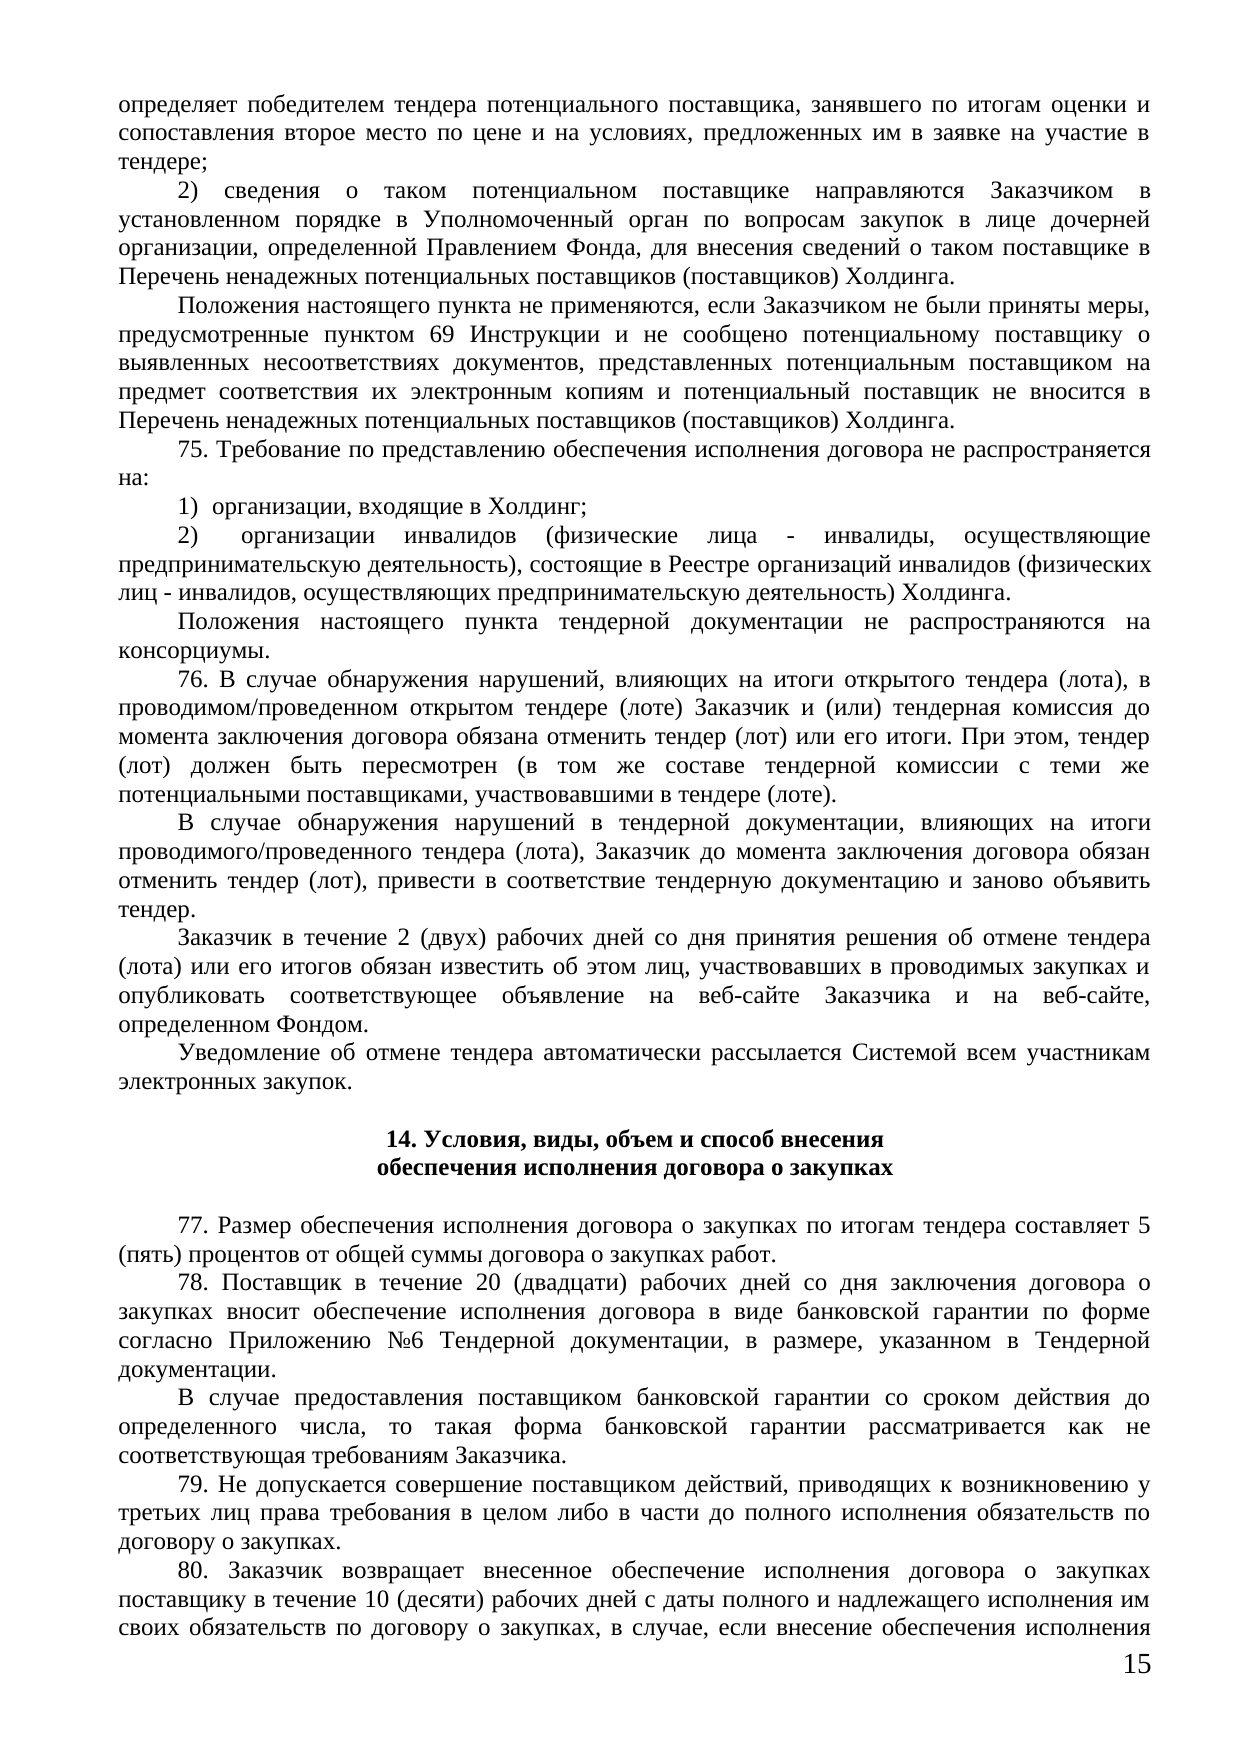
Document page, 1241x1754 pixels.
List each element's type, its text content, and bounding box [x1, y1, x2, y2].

list организации инвалидов (физические лица - инвалиды, осуществляющие предпринимательскую деятельность), состоящие в Реестре организаций инвалидов (физических лиц - инвалидов, осуществляющих предпринимательскую деятельность) Холдинга. [118, 520, 1152, 606]
list 2) сведения о таком потенциальном поставщике направляются Заказчиком в установленном порядке в Уполномоченный орган по вопросам закупок в лице дочерней организации, определенной Правлением Фонда, для внесения сведений о таком поставщике в Перечень ненадежных потенциальных поставщиков (поставщиков) Холдинга. [118, 175, 1152, 290]
text 75. Требование по представлению обеспечения исполнения договора не распространяется на: [118, 434, 1152, 491]
text Уведомление об отмене тендера автоматически рассылается Системой всем участникам электронных закупок. [118, 1037, 1152, 1095]
text Положения настоящего пункта тендерной документации не распространяются на консорциумы. [118, 606, 1152, 664]
text обеспечения исполнения договора о закупках [118, 1152, 1152, 1181]
text 76. В случае обнаружения нарушений, влияющих на итоги открытого тендера (лота), в проводимом/проведенном открытом тендере (лоте) Заказчик и (или) тендерная комиссия до момента заключения договора обязана отменить тендер (лот) или его итоги. При этом, тендер (лот) должен быть пересмотрен (в том же составе тендерной комиссии с теми же потенциальными поставщиками, участвовавшими в тендере (лоте). [118, 664, 1152, 807]
text В случае обнаружения нарушений в тендерной документации, влияющих на итоги проводимого/проведенного тендера (лота), Заказчик до момента заключения договора обязан отменить тендер (лот), привести в соответствие тендерную документацию и заново объявить тендер. [118, 807, 1152, 922]
text 79. Не допускается совершение поставщиком действий, приводящих к возникновению у третьих лиц права требования в целом либо в части до полного исполнения обязательств по договору о закупках. [118, 1469, 1152, 1555]
text 14. Условия, виды, объем и способ внесения [118, 1124, 1152, 1152]
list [118, 89, 1152, 175]
title 77. Размер обеспечения исполнения договора о закупках по итогам тендера составляет 5 (пять) процентов от общей суммы договора о закупках работ. [118, 1210, 1152, 1267]
text В случае предоставления поставщиком банковской гарантии со сроком действия до определенного числа, то такая форма банковской гарантии рассматривается как не соответствующая требованиям Заказчика. [118, 1382, 1152, 1469]
text Заказчик в течение 2 (двух) рабочих дней со дня принятия решения об отмене тендера (лота) или его итогов обязан известить об этом лиц, участвовавших в проводимых закупках и опубликовать соответствующее объявление на веб-сайте Заказчика и на веб-сайте, определенном Фондом. [118, 922, 1152, 1037]
list организации, входящие в Холдинг; [118, 491, 1152, 520]
text Положения настоящего пункта не применяются, если Заказчиком не были приняты меры, предусмотренные пунктом 69 Инструкции и не сообщено потенциальному поставщику о выявленных несоответствиях документов, представленных потенциальным поставщиком на предмет соответствия их электронным копиям и потенциальный поставщик не вносится в Перечень ненадежных потенциальных поставщиков (поставщиков) Холдинга. [118, 290, 1152, 434]
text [118, 1555, 1152, 1641]
text 78. Поставщик в течение 20 (двадцати) рабочих дней со дня заключения договора о закупках вносит обеспечение исполнения договора в виде банковской гарантии по форме согласно Приложению №6 Тендерной документации, в размере, указанном в Тендерной документации. [118, 1267, 1152, 1382]
